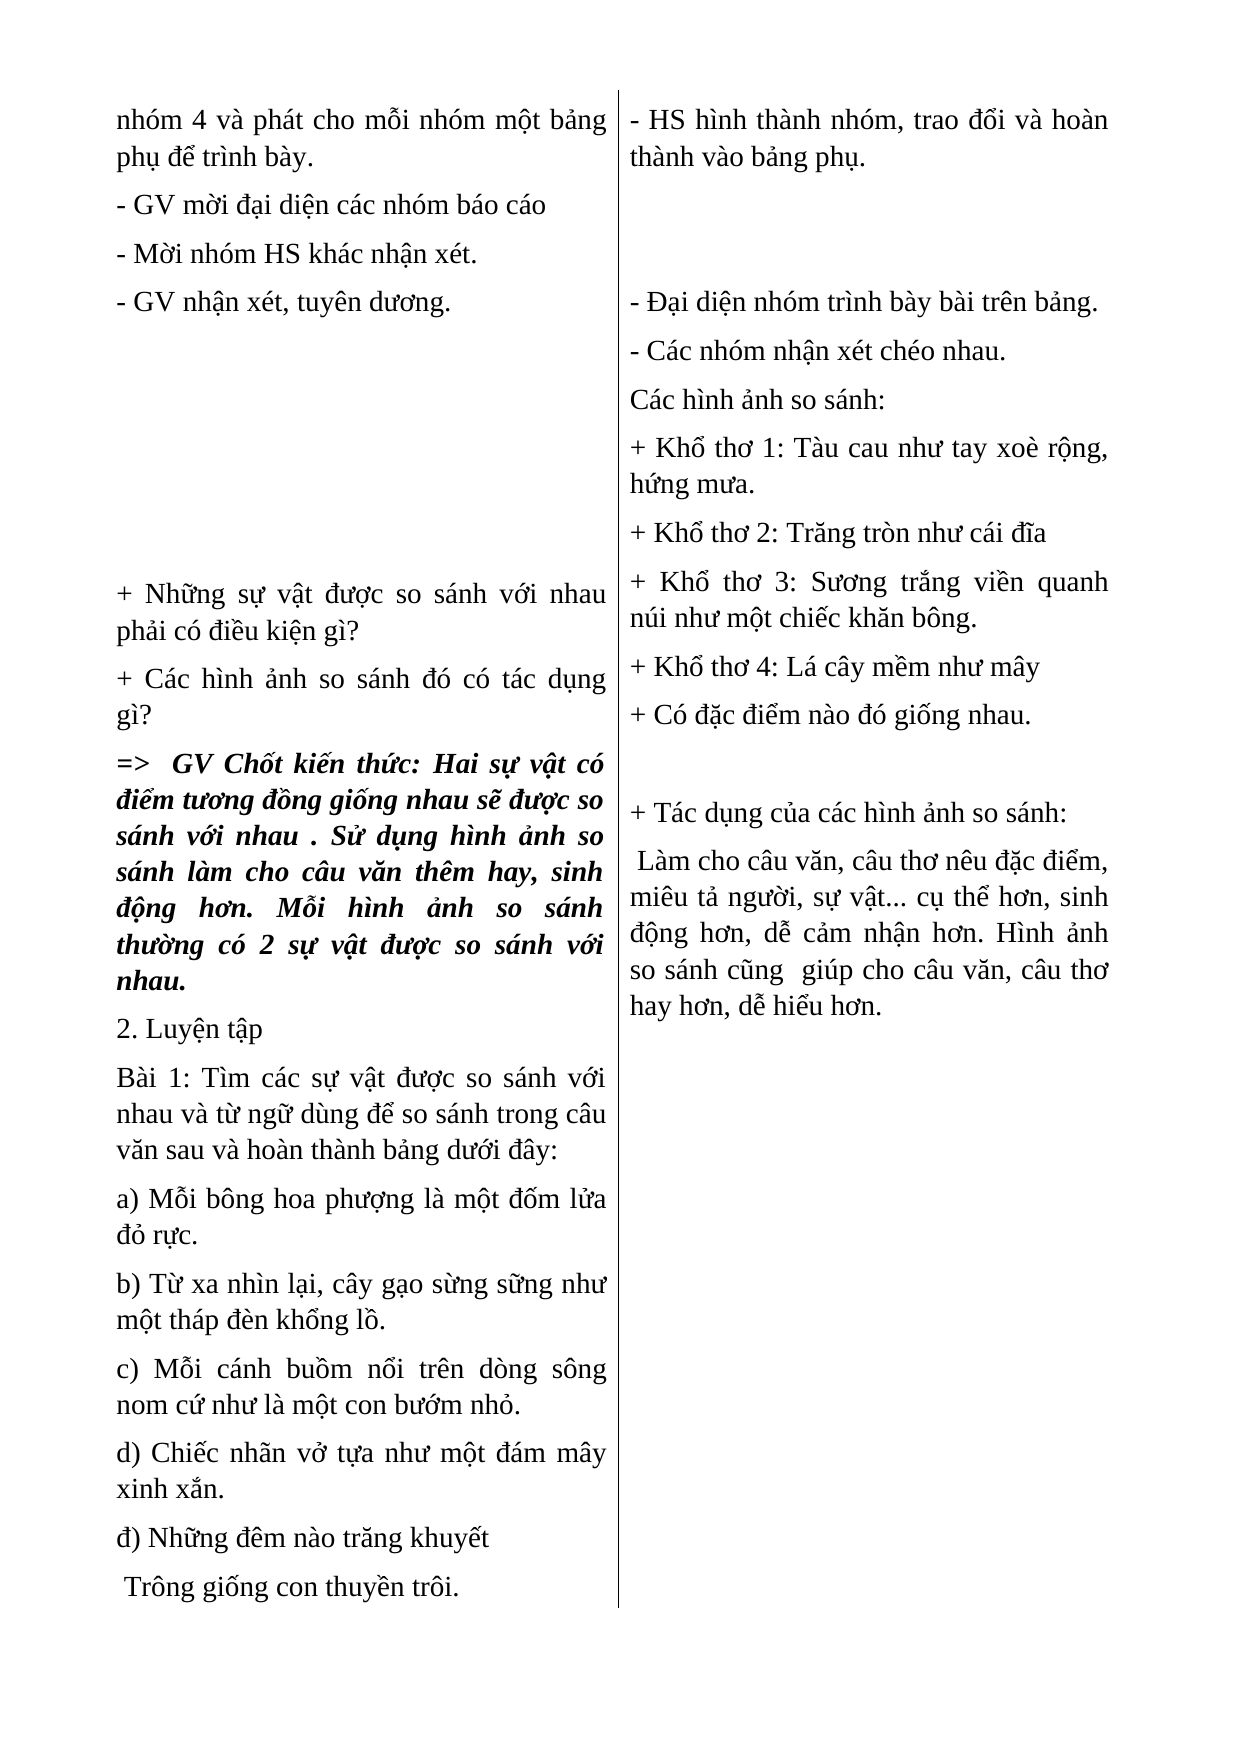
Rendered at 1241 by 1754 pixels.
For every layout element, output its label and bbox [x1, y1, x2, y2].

table_header [619, 90, 1120, 1608]
table_header [105, 90, 618, 1608]
